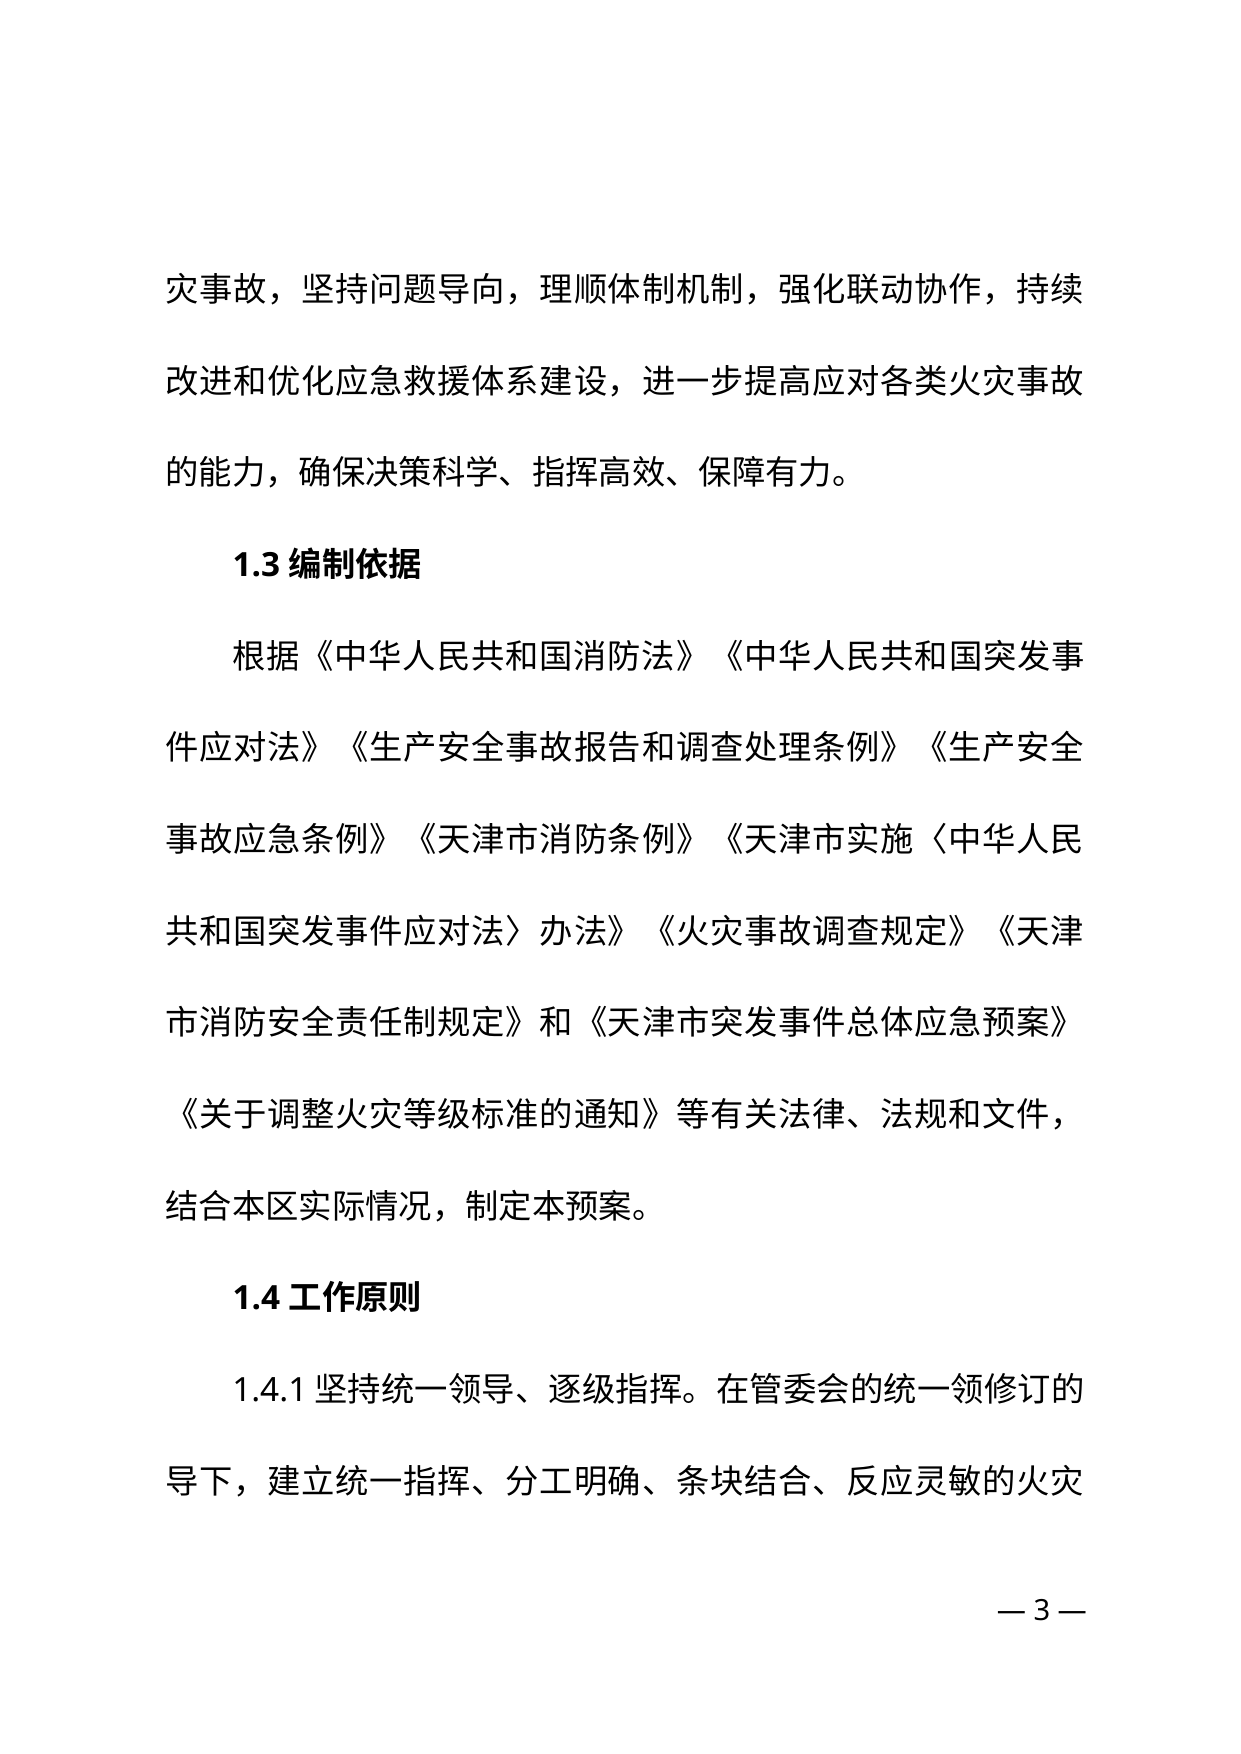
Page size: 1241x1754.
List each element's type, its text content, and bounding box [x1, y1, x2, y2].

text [165, 241, 1087, 516]
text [165, 1341, 1087, 1524]
text 根据《中华人民共和国消防法》《中华人民共和国突发事件应对法》《生产安全事故报告和调查处理条例》《生产安全事故应急条例》《天津市消防条例》《天津市实施〈中华人民共和国突发事件应对法〉办法》《火灾事故调查规定》《天津市消防安全责任制规定》和《天津市突发事件总体应急预案》《关于调整火灾等级标准的通知》等有关法律、法规和文件，结合本区实际情况，制定本预案。 [165, 608, 1087, 1249]
text 1.3 编制依据 [165, 516, 1087, 608]
text 1.4 工作原则 [165, 1249, 1087, 1341]
